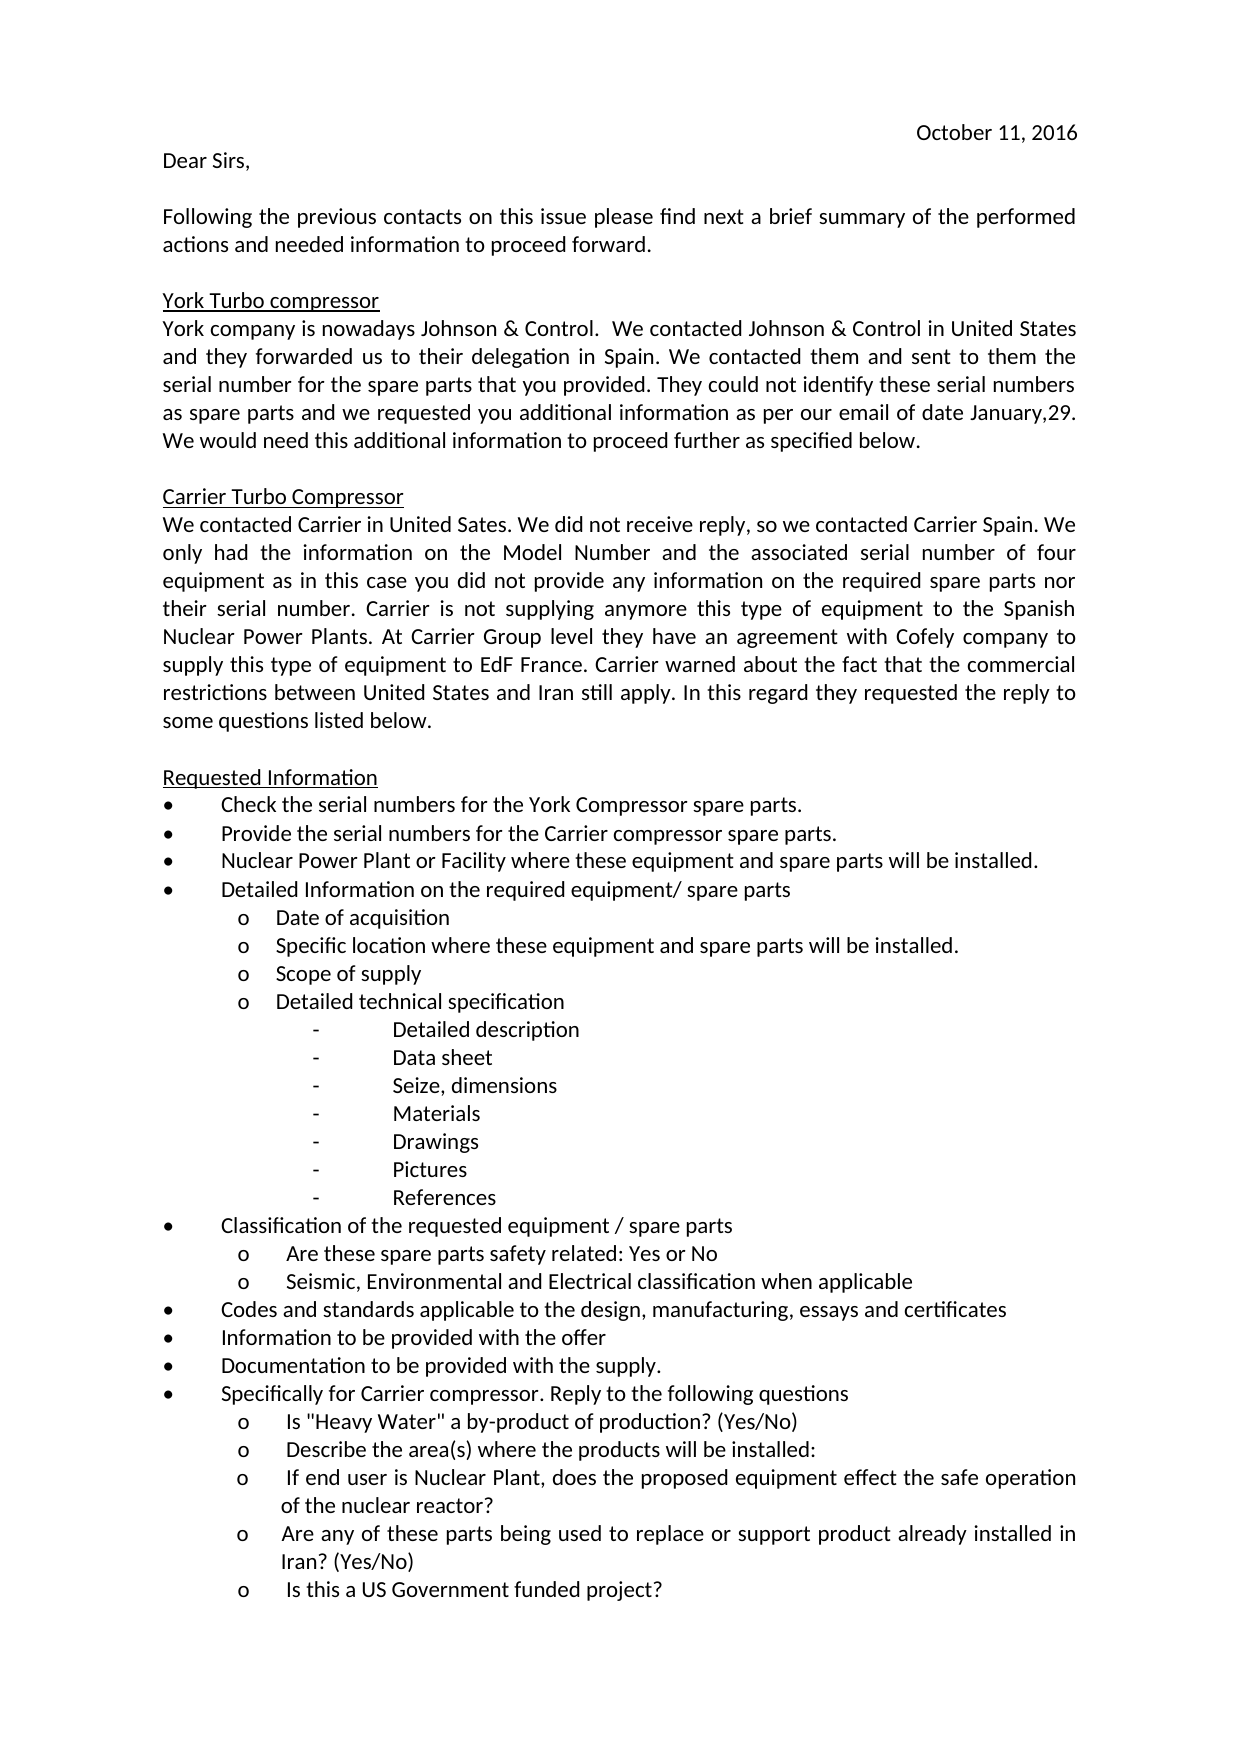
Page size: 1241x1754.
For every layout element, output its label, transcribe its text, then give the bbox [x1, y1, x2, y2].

text Requested Information [162, 763, 1078, 791]
text o Specific location where these equipment and spare parts will be installed. [237, 931, 1078, 959]
text o Is this a US Government funded project? [237, 1575, 1078, 1603]
text • Check the serial numbers for the York Compressor spare parts. [162, 791, 1078, 819]
text Following the previous contacts on this issue please find next a brief summary of the performed actions and needed information to proceed forward. [162, 202, 1078, 258]
text o Is "Heavy Water" a by-product of production? (Yes/No) [237, 1407, 1078, 1435]
text • Information to be provided with the offer [162, 1323, 1078, 1351]
text • Documentation to be provided with the supply. [162, 1351, 1078, 1379]
text • Nuclear Power Plant or Facility where these equipment and spare parts will be installed. [162, 847, 1078, 875]
text - Drawings [312, 1127, 1078, 1155]
text - Seize, dimensions [312, 1071, 1078, 1099]
text We contacted Carrier in United Sates. We did not receive reply, so we contacted Carrier Spain. We only had the information on the Model Number and the associated serial number of four equipment as in this case you did not provide any information on the required spare parts nor their serial number. Carrier is not supplying anymore this type of equipment to the Spanish Nuclear Power Plants. At Carrier Group level they have an agreement with Cofely company to supply this type of equipment to EdF France. Carrier warned about the fact that the commercial restrictions between United States and Iran still apply. In this regard they requested the reply to some questions listed below. [162, 510, 1078, 734]
text • Specifically for Carrier compressor. Reply to the following questions [162, 1379, 1078, 1407]
text o Date of acquisition [237, 903, 1078, 931]
text o Are any of these parts being used to replace or support product already installed in Iran? (Yes/No) [236, 1519, 1078, 1575]
text - Pictures [312, 1155, 1078, 1183]
text York company is nowadays Johnson & Control. We contacted Johnson & Control in United States and they forwarded us to their delegation in Spain. We contacted them and sent to them the serial number for the spare parts that you provided. They could not identify these serial numbers as spare parts and we requested you additional information as per our email of date January,29. We would need this additional information to proceed further as specified below. [162, 314, 1078, 454]
text • Classification of the requested equipment / spare parts [162, 1211, 1078, 1239]
text o Scope of supply [237, 959, 1078, 987]
text October 11, 2016 [162, 118, 1078, 146]
text • Provide the serial numbers for the Carrier compressor spare parts. [162, 819, 1078, 847]
text • Codes and standards applicable to the design, manufacturing, essays and certificates [162, 1295, 1078, 1323]
text o Describe the area(s) where the products will be installed: [237, 1435, 1078, 1463]
text - Materials [312, 1099, 1078, 1127]
text - References [312, 1183, 1078, 1211]
text o Are these spare parts safety related: Yes or No [237, 1239, 1078, 1267]
text Carrier Turbo Compressor [162, 482, 1078, 510]
text Dear Sirs, [162, 146, 1078, 174]
text o Seismic, Environmental and Electrical classification when applicable [237, 1267, 1078, 1295]
text o Detailed technical specification [237, 987, 1078, 1015]
text o If end user is Nuclear Plant, does the proposed equipment effect the safe operation of the nuclear reactor? [236, 1463, 1078, 1519]
text - Detailed description [312, 1015, 1078, 1043]
text - Data sheet [312, 1043, 1078, 1071]
text York Turbo compressor [162, 286, 1078, 314]
text • Detailed Information on the required equipment/ spare parts [162, 875, 1078, 903]
